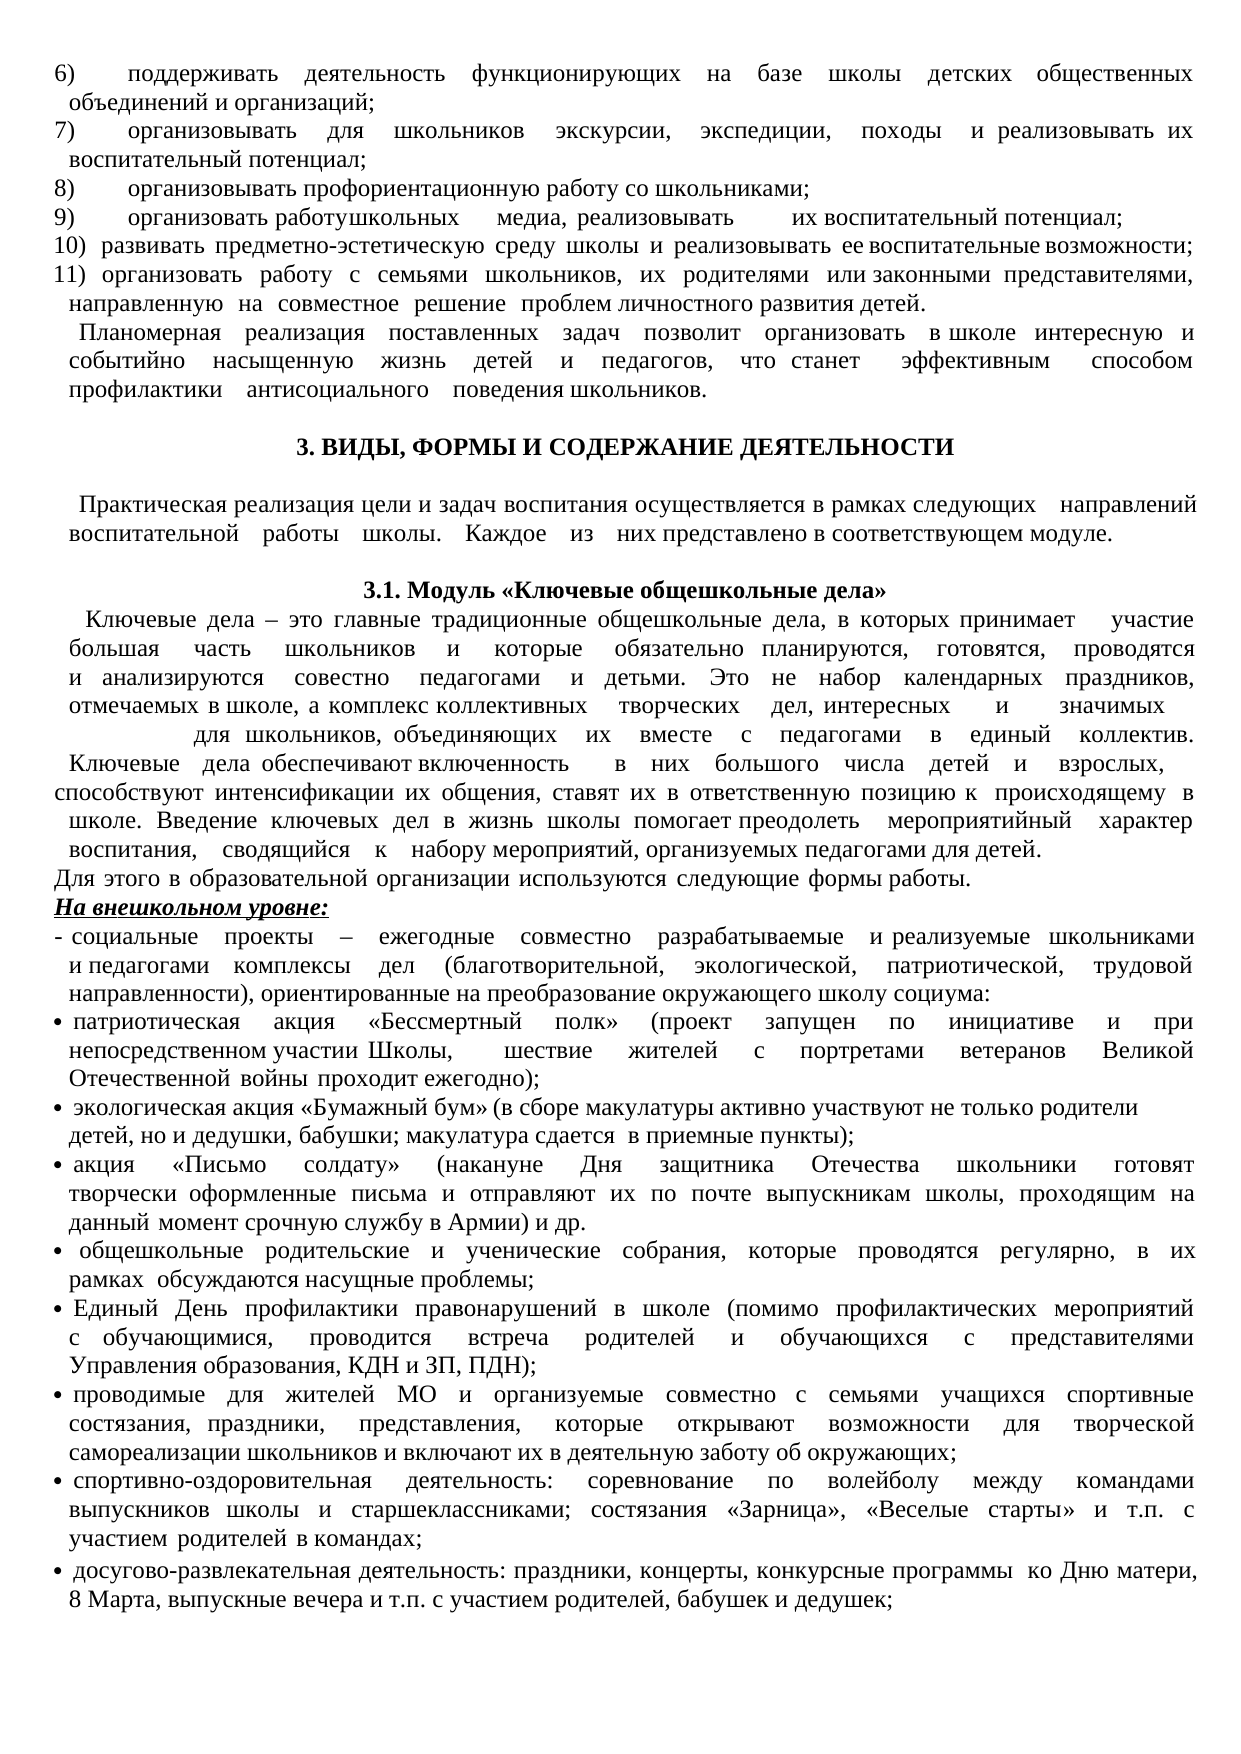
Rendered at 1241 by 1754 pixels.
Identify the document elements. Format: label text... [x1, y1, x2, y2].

text экологическая акция «Бумажный бум»(в сборе макулатуры активно участвуют не только родители детей, но и дедушки, бабушки; макулатура сдается в приемные пункты); [54, 1092, 1199, 1149]
text проводимые для жителей МО и организуемые совместно с семьями учащихся спортивные состязания, праздники, представления, которые открывают возможности для творческой самореализации школьников и включают их в деятельную заботу об окружающих; [54, 1379, 1194, 1466]
text Планомерная реализация поставленных задач позволит организовать в школе интересную и событийно насыщенную жизнь детей и педагогов, что станет эффективным способом профилактики антисоциального поведения школьников. [69, 317, 1194, 403]
text способствуют интенсификации их общения, ставят их в ответственную позицию к происходящему в школе. Введение ключевых дел в жизнь школы помогает преодолеть мероприятийный характер воспитания, сводящийся к набору мероприятий, организуемых педагогами для детей. [54, 777, 1194, 863]
text патриотическая акция «Бессмертный полк» (проект запущен по инициативе и при непосредственном участии Школы, шествие жителей с портретами ветеранов Великой Отечественной войны проходит ежегодно); [54, 1007, 1194, 1092]
text Практическая реализация цели и задач воспитания осуществляется в рамках следующих направлений воспитательной работы школы. Каждое из них представлено в соответствующем модуле. [69, 489, 1198, 547]
text 6) поддерживать деятельность функционирующих на базе школы детских общественных объединений и организаций; [54, 58, 1199, 116]
text 3. ВИДЫ, ФОРМЫ И СОДЕРЖАНИЕ ДЕЯТЕЛЬНОСТИ [296, 432, 1195, 461]
text спортивно-оздоровительная деятельность: соревнование по волейболу между командами выпускников школы и старшеклассниками; состязания «Зарница», «Веселые старты» и т.п. с участием родителей в командах; [54, 1466, 1194, 1552]
text 9) организовать работушкольных медиа, реализовывать их воспитательный потенциал; [54, 202, 1195, 231]
text 10) развивать предметно-эстетическую среду школы и реализовывать еевоспитательныевозможности; 11) организовать работу с семьями школьников, их родителями или законными представителями, [48, 231, 1193, 288]
text акция «Письмо солдату» (накануне Дня защитника Отечества школьники готовят творчески оформленные письма и отправляют их по почте выпускникам школы, проходящим на данный момент срочную службу в Армии) и др. [54, 1149, 1195, 1236]
text - социальные проекты – ежегодные совместно разрабатываемые и реализуемые школьниками и педагогами комплексы дел (благотворительной, экологической, патриотической, трудовой направленности), ориентированные на преобразование окружающего школу социума: [54, 921, 1194, 1007]
text Ключевые дела – это главные традиционные общешкольные дела, в которых принимает участие большая часть школьников и которые обязательно планируются, готовятся, проводятся и анализируются совестно педагогами и детьми. Это не набор календарных праздников, отмечаемых в школе, а комплекс коллективных творческих дел, интересных и значимых для школьников, объединяющих их вместе с педагогами в единый коллектив. Ключевые дела обеспечивают включенность в них большого числа детей и взрослых, [69, 604, 1195, 777]
text 8) организовывать профориентационную работу со школьниками; [54, 173, 1195, 202]
text 7) организовывать для школьников экскурсии, экспедиции, походы и реализовывать их воспитательный потенциал; [54, 116, 1199, 173]
text досугово-развлекательная деятельность: праздники, концерты, конкурсные программы ко Дню матери, 8 Марта, выпускные вечера и т.п. с участием родителей, бабушек и дедушек; [54, 1555, 1198, 1613]
text общешкольные родительские и ученические собрания, которые проводятся регулярно, в их рамках обсуждаются насущные проблемы; [54, 1236, 1198, 1293]
text 3.1. Модуль «Ключевые общешкольные дела» [363, 576, 1195, 604]
text направленную на совместное решение проблем личностного развития детей. [69, 288, 1195, 317]
text Для этого в образовательной организации используются следующие формы работы. На внешкольном уровне: [54, 863, 974, 921]
text Единый День профилактики правонарушений в школе (помимо профилактических мероприятий с обучающимися, проводится встреча родителей и обучающихся с представителями Управления образования, КДН и ЗП, ПДН); [54, 1293, 1194, 1379]
